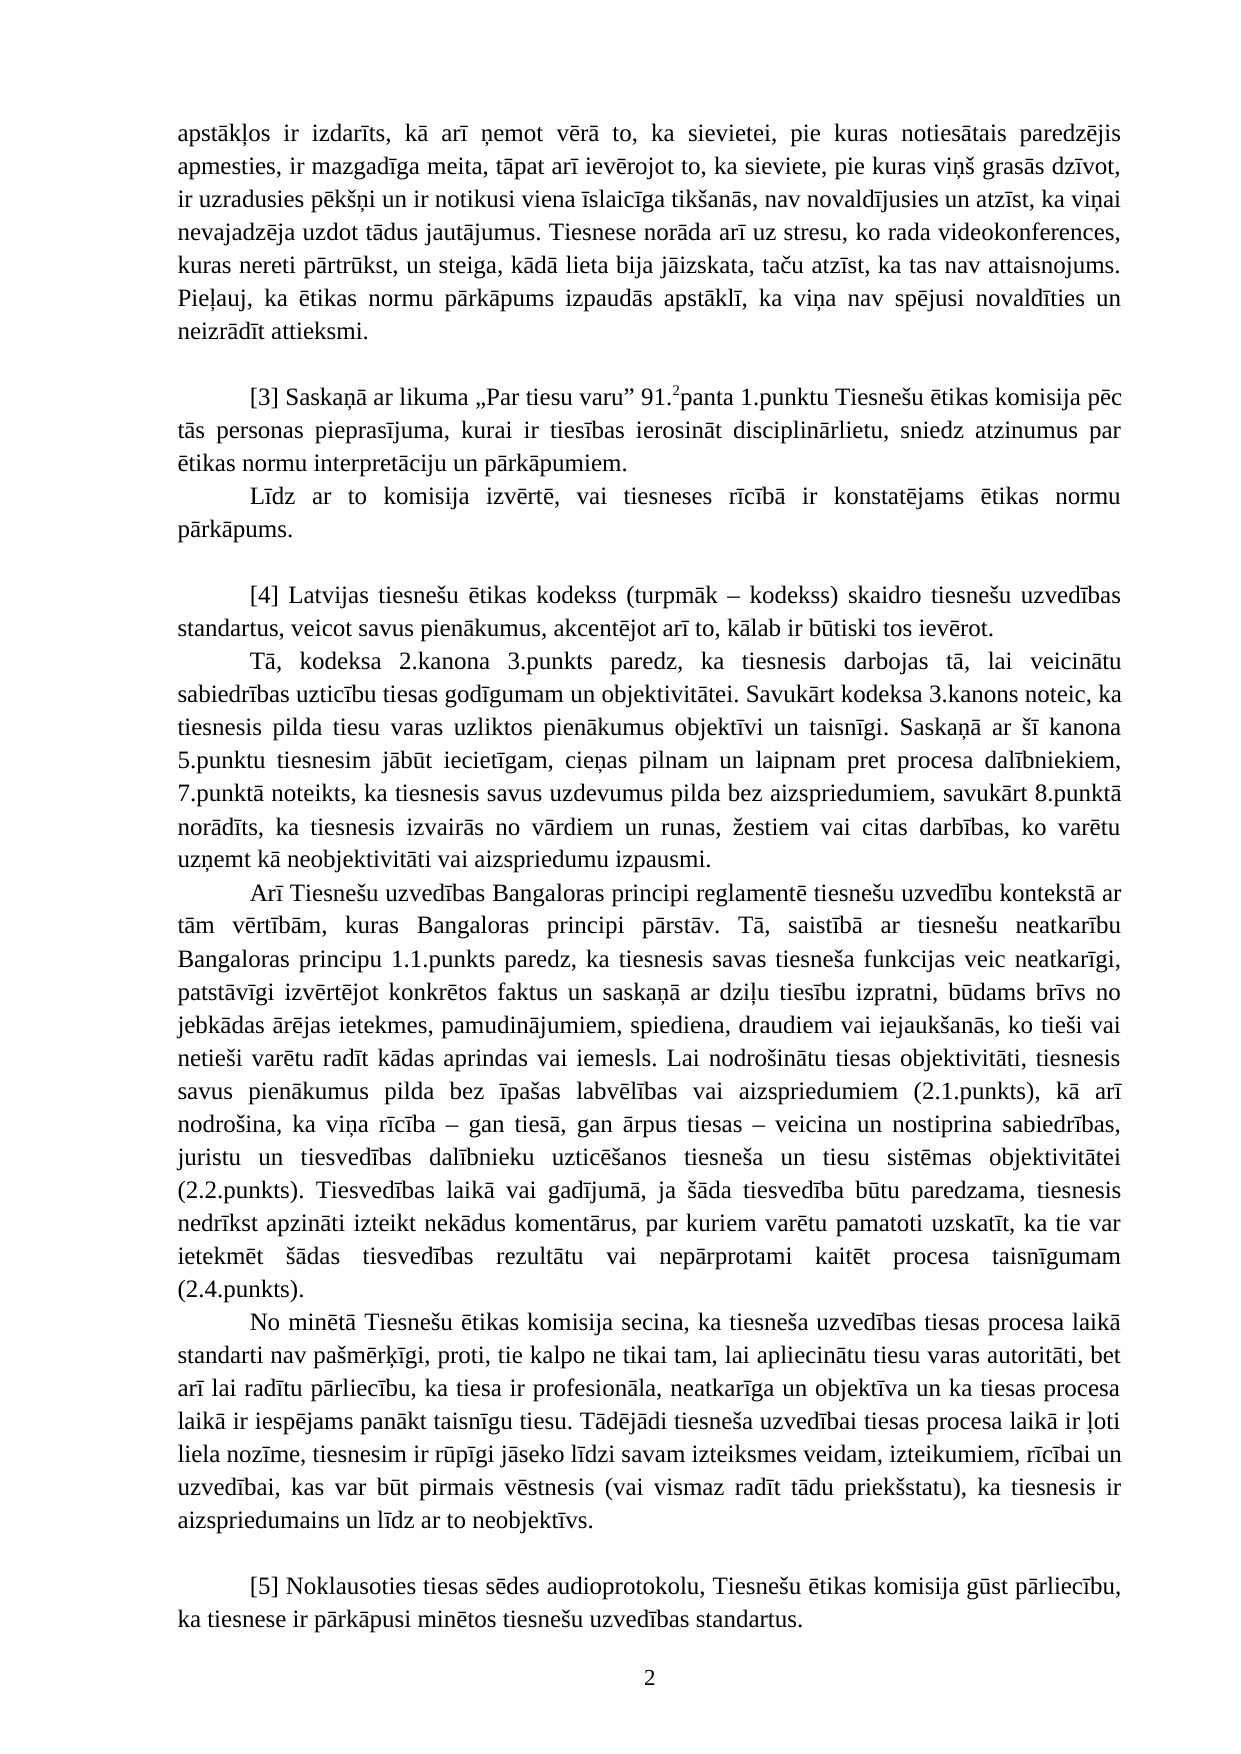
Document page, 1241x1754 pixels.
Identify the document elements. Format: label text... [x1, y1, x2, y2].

text Līdz ar to komisija izvērtē, vai tiesneses rīcībā ir konstatējams ētikas normu pārkāpums. [177, 481, 1122, 543]
text [5] Noklausoties tiesas sēdes audioprotokolu, Tiesnešu ētikas komisija gūst pārliecību, ka tiesnese ir pārkāpusi minētos tiesnešu uzvedības standartus. [177, 1571, 1122, 1633]
text [4] Latvijas tiesnešu ētikas kodekss (turpmāk – kodekss) skaidro tiesnešu uzvedības standartus, veicot savus pienākumus, akcentējot arī to, kālab ir būtiski tos ievērot. [177, 580, 1122, 642]
text Tā, kodeksa 2.kanona 3.punkts paredz, ka tiesnesis darbojas tā, lai veicinātu sabiedrības uzticību tiesas godīgumam un objektivitātei. Savukārt kodeksa 3.kanons noteic, ka tiesnesis pilda tiesu varas uzliktos pienākumus objektīvi un taisnīgi. Saskaņā ar šī kanona 5.punktu tiesnesim jābūt iecietīgam, cieņas pilnam un laipnam pret procesa dalībniekiem, 7.punktā noteikts, ka tiesnesis savus uzdevumus pilda bez aizspriedumiem, savukārt 8.punktā norādīts, ka tiesnesis izvairās no vārdiem un runas, žestiem vai citas darbības, ko varētu uzņemt kā neobjektivitāti vai aizspriedumu izpausmi. [177, 646, 1122, 873]
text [177, 118, 1122, 345]
text [3] Saskaņā ar likuma „Par tiesu varu” 91.2panta 1.punktu Tiesnešu ētikas komisija pēc tās personas pieprasījuma, kurai ir tiesības ierosināt disciplinārlietu, sniedz atzinumus par ētikas normu interpretāciju un pārkāpumiem. [177, 382, 1122, 477]
text Arī Tiesnešu uzvedības Bangaloras principi reglamentē tiesnešu uzvedību kontekstā ar tām vērtībām, kuras Bangaloras principi pārstāv. Tā, saistībā ar tiesnešu neatkarību Bangaloras principu 1.1.punkts paredz, ka tiesnesis savas tiesneša funkcijas veic neatkarīgi, patstāvīgi izvērtējot konkrētos faktus un saskaņā ar dziļu tiesību izpratni, būdams brīvs no jebkādas ārējas ietekmes, pamudinājumiem, spiediena, draudiem vai iejaukšanās, ko tieši vai netieši varētu radīt kādas aprindas vai iemesls. Lai nodrošinātu tiesas objektivitāti, tiesnesis savus pienākumus pilda bez īpašas labvēlības vai aizspriedumiem (2.1.punkts), kā arī nodrošina, ka viņa rīcība – gan tiesā, gan ārpus tiesas – veicina un nostiprina sabiedrības, juristu un tiesvedības dalībnieku uzticēšanos tiesneša un tiesu sistēmas objektivitātei (2.2.punkts). Tiesvedības laikā vai gadījumā, ja šāda tiesvedība būtu paredzama, tiesnesis nedrīkst apzināti izteikt nekādus komentārus, par kuriem varētu pamatoti uzskatīt, ka tie var ietekmēt šādas tiesvedības rezultātu vai nepārprotami kaitēt procesa taisnīgumam (2.4.punkts). [177, 878, 1122, 1303]
text No minētā Tiesnešu ētikas komisija secina, ka tiesneša uzvedības tiesas procesa laikā standarti nav pašmērķīgi, proti, tie kalpo ne tikai tam, lai apliecinātu tiesu varas autoritāti, bet arī lai radītu pārliecību, ka tiesa ir profesionāla, neatkarīga un objektīva un ka tiesas procesa laikā ir iespējams panākt taisnīgu tiesu. Tādējādi tiesneša uzvedībai tiesas procesa laikā ir ļoti liela nozīme, tiesnesim ir rūpīgi jāseko līdzi savam izteiksmes veidam, izteikumiem, rīcībai un uzvedībai, kas var būt pirmais vēstnesis (vai vismaz radīt tādu priekšstatu), ka tiesnesis ir aizspriedumains un līdz ar to neobjektīvs. [177, 1307, 1122, 1534]
